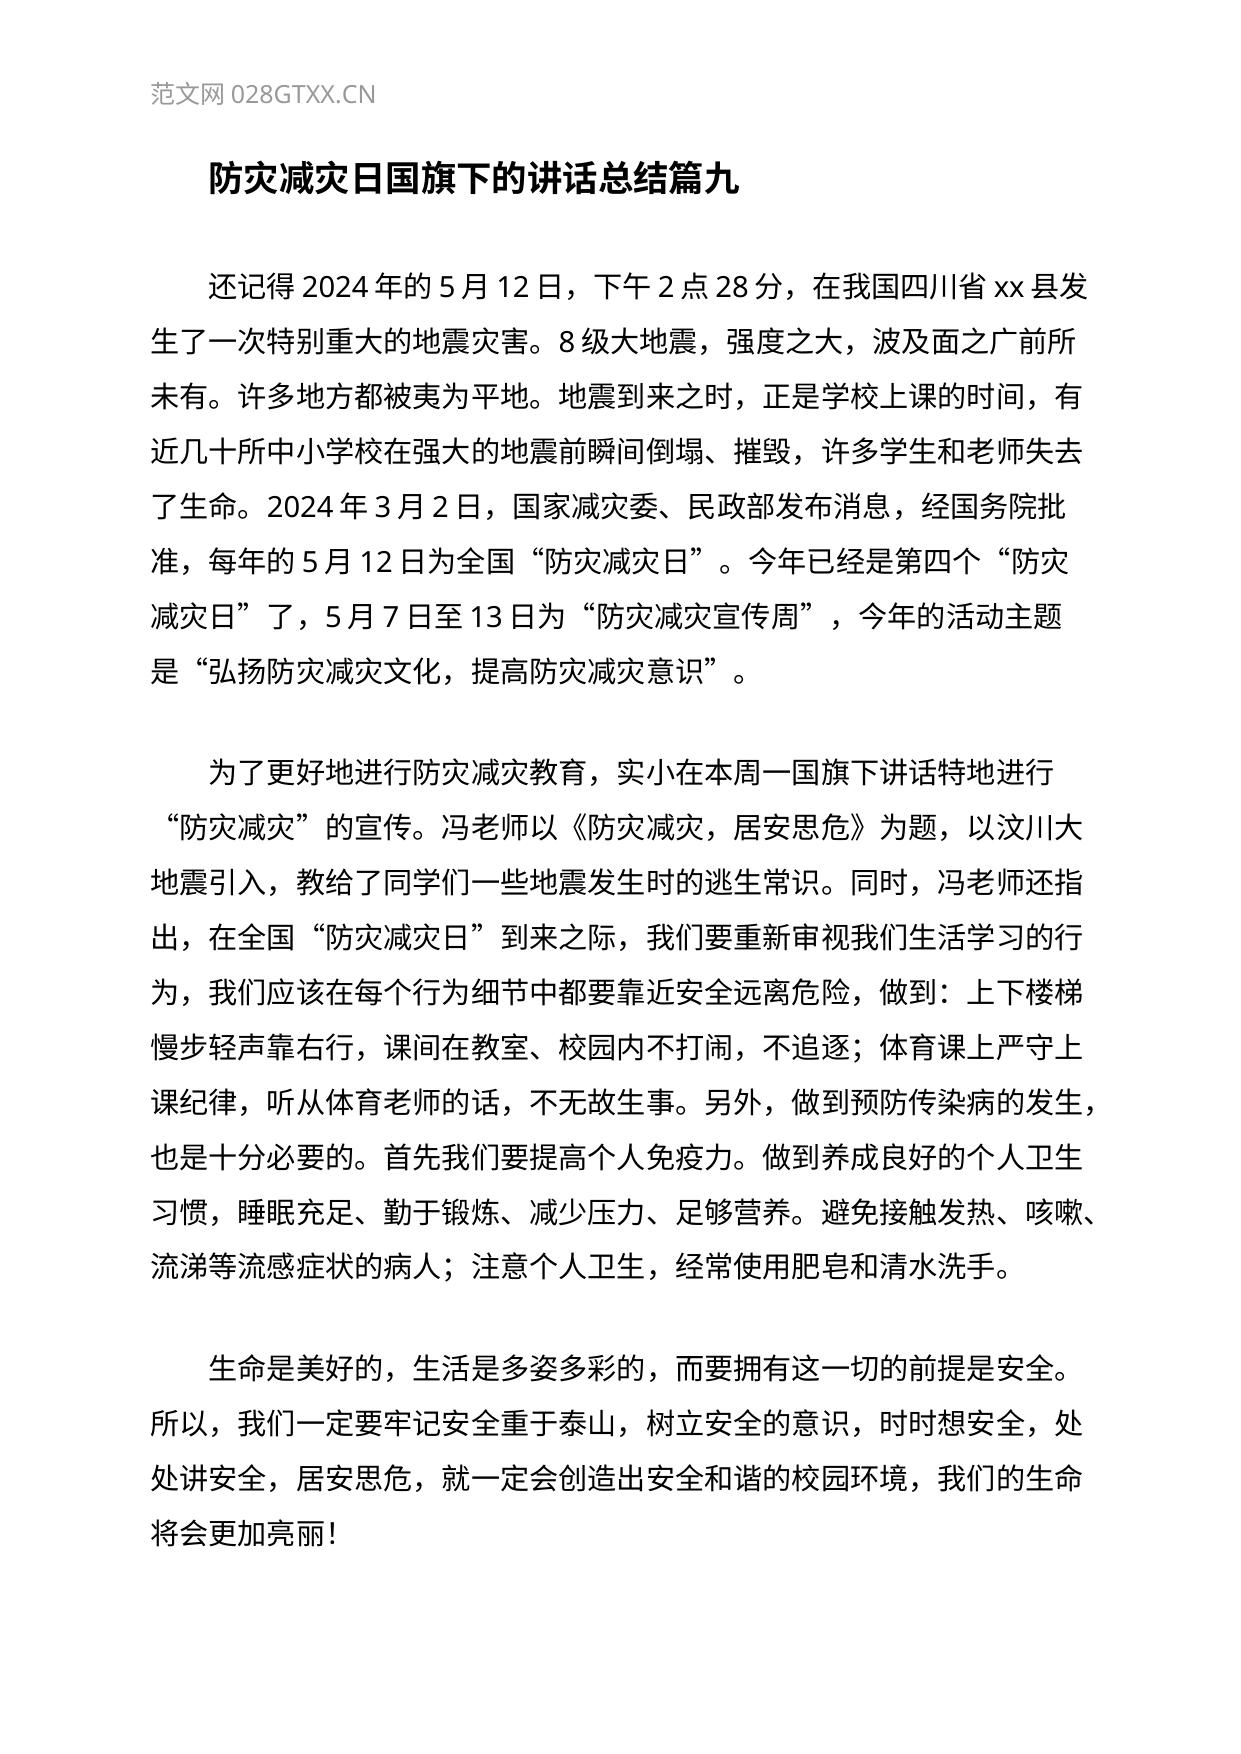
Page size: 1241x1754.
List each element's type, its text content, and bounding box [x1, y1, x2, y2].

text 防灾减灾日国旗下的讲话总结篇九 [150, 150, 1090, 201]
text 还记得2024年的5月12日，下午2点28分，在我国四川省xx县发生了一次特别重大的地震灾害。8级大地震，强度之大，波及面之广前所未有。许多地方都被夷为平地。地震到来之时，正是学校上课的时间，有近几十所中小学校在强大的地震前瞬间倒塌、摧毁，许多学生和老师失去了生命。2024年3月2日，国家减灾委、民政部发布消息，经国务院批准，每年的5月12日为全国“防灾减灾日”。今年已经是第四个“防灾减灾日”了，5月7日至13日为“防灾减灾宣传周”，今年的活动主题是“弘扬防灾减灾文化，提高防灾减灾意识”。 [150, 263, 1090, 691]
text 生命是美好的，生活是多姿多彩的，而要拥有这一切的前提是安全。所以，我们一定要牢记安全重于泰山，树立安全的意识，时时想安全，处处讲安全，居安思危，就一定会创造出安全和谐的校园环境，我们的生命将会更加亮丽！ [150, 1346, 1090, 1553]
text 为了更好地进行防灾减灾教育，实小在本周一国旗下讲话特地进行“防灾减灾”的宣传。冯老师以《防灾减灾，居安思危》为题，以汶川大地震引入，教给了同学们一些地震发生时的逃生常识。同时，冯老师还指出，在全国“防灾减灾日”到来之际，我们要重新审视我们生活学习的行为，我们应该在每个行为细节中都要靠近安全远离危险，做到：上下楼梯慢步轻声靠右行，课间在教室、校园内不打闹，不追逐；体育课上严守上课纪律，听从体育老师的话，不无故生事。另外，做到预防传染病的发生，也是十分必要的。首先我们要提高个人免疫力。做到养成良好的个人卫生习惯，睡眠充足、勤于锻炼、减少压力、足够营养。避免接触发热、咳嗽、流涕等流感症状的病人；注意个人卫生，经常使用肥皂和清水洗手。 [150, 750, 1090, 1286]
